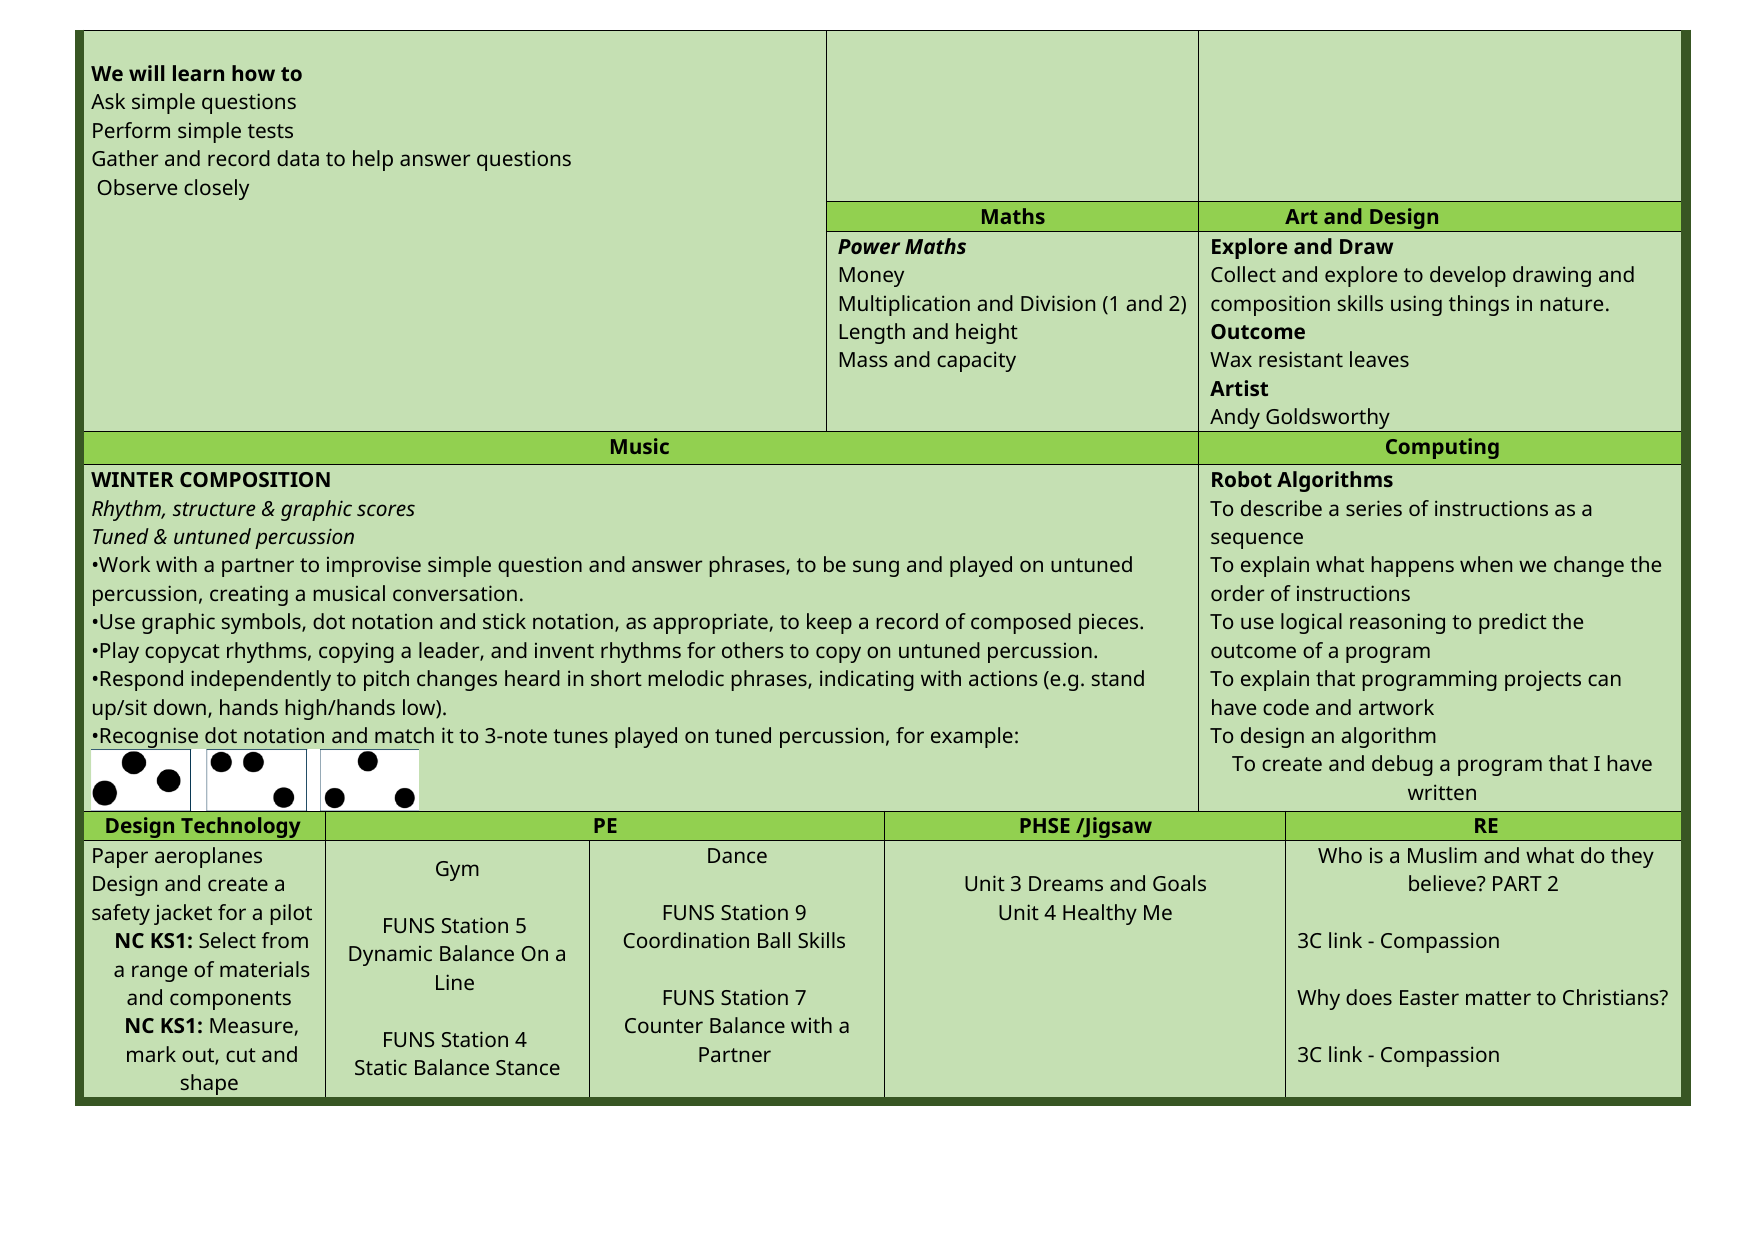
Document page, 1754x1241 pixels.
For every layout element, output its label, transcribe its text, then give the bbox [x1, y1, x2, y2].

table_cell Maths [827, 202, 1198, 231]
table_cell Music [84, 432, 1198, 464]
table_cell Gym FUNS Station 5 Dynamic Balance On a Line FUNS Station 4 Static Balance Stance [326, 841, 589, 1097]
table_cell Paper aeroplanes Design and create a safety jacket for a pilot NC KS1: Select from a range of materials and components NC KS1: Measure, mark out, cut and shape [84, 841, 325, 1097]
table_cell WINTER COMPOSITION Rhythm, structure & graphic scores Tuned & untuned percussion •Work with a partner to improvise simple question and answer phrases, to be sung and played on untuned percussion, creating a musical conversation. •Use graphic symbols, dot notation and stick notation, as appropriate, to keep a record of composed pieces. •Play copycat rhythms, copying a leader, and invent rhythms for others to copy on untuned percussion. •Respond independently to pitch changes heard in short melodic phrases, indicating with actions (e.g. stand up/sit down, hands high/hands low). •Recognise dot notation and match it to 3-note tunes played on tuned percussion, for example: [84, 465, 1198, 811]
table_cell Explore and Draw Collect and explore to develop drawing and composition skills using things in nature. Outcome Wax resistant leaves Artist Andy Goldsworthy [1199, 232, 1681, 431]
table_cell Unit 3 Dreams and Goals Unit 4 Healthy Me [885, 841, 1285, 1097]
table_cell Art and Design [1199, 202, 1681, 231]
table_cell RE [1286, 812, 1681, 840]
table_cell Robot Algorithms To describe a series of instructions as a sequence To explain what happens when we change the order of instructions To use logical reasoning to predict the outcome of a program To explain that programming projects can have code and artwork To design an algorithm To create and debug a program that I have written [1199, 465, 1681, 811]
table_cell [1199, 31, 1681, 201]
table_cell Design Technology [84, 812, 325, 840]
picture [91, 749, 419, 811]
table_cell Dance FUNS Station 9 Coordination Ball Skills FUNS Station 7 Counter Balance with a Partner [590, 841, 884, 1097]
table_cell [84, 31, 826, 431]
table_cell Who is a Muslim and what do they believe? PART 2 3C link - Compassion Why does Easter matter to Christians? 3C link - Compassion [1286, 841, 1681, 1097]
table_cell Power Maths Money Multiplication and Division (1 and 2) Length and height Mass and capacity [827, 232, 1198, 431]
table_cell PHSE /Jigsaw [885, 812, 1285, 840]
table_cell PE [326, 812, 884, 840]
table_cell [827, 31, 1198, 201]
table_cell Computing [1199, 432, 1681, 464]
